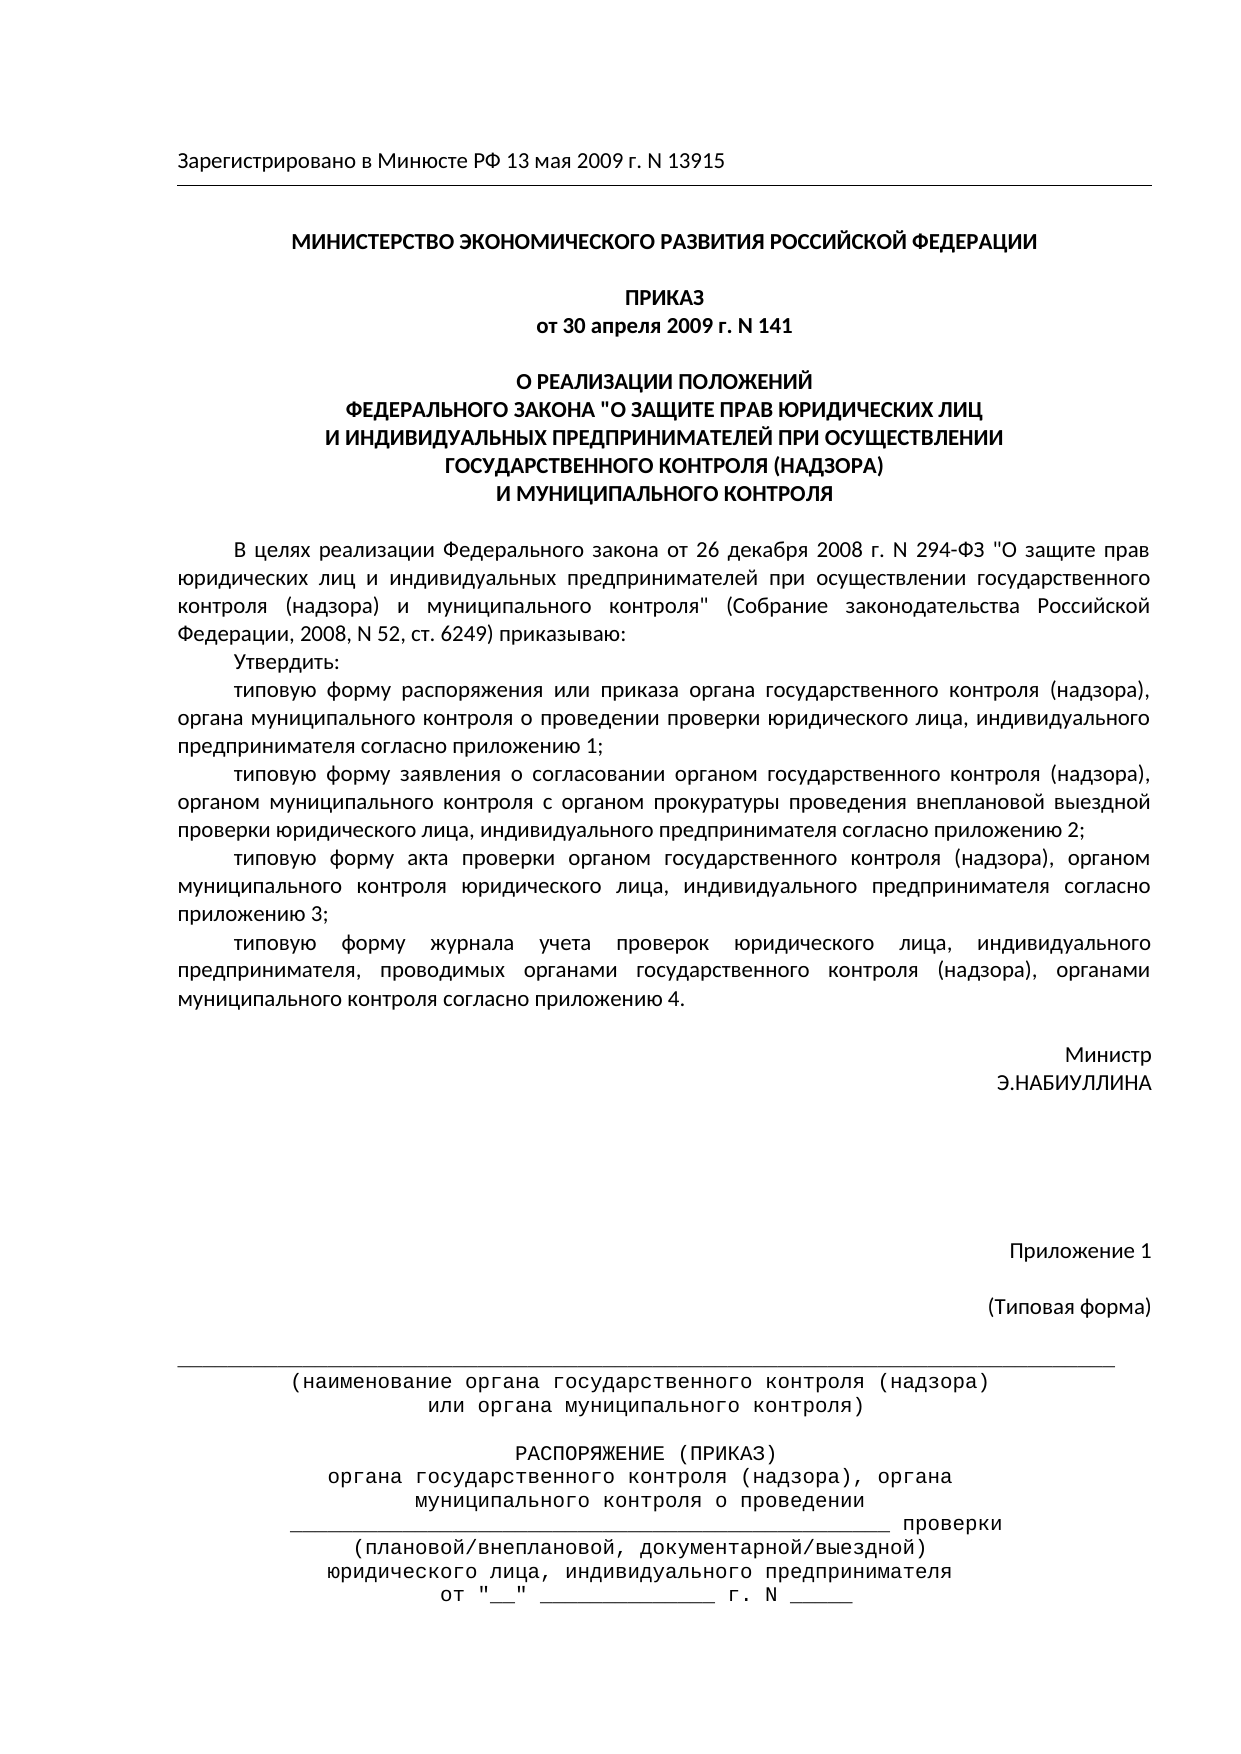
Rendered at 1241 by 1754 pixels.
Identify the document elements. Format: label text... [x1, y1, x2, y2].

title МИНИСТЕРСТВО ЭКОНОМИЧЕСКОГО РАЗВИТИЯ РОССИЙСКОЙ ФЕДЕРАЦИИ [177, 227, 1152, 255]
title ПРИКАЗ [177, 283, 1152, 311]
title ФЕДЕРАЛЬНОГО ЗАКОНА "О ЗАЩИТЕ ПРАВ ЮРИДИЧЕСКИХ ЛИЦ [177, 395, 1152, 423]
text органа государственного контроля (надзора), органа [177, 1466, 1152, 1490]
text (Типовая форма) [177, 1292, 1152, 1320]
title ГОСУДАРСТВЕННОГО КОНТРОЛЯ (НАДЗОРА) [177, 451, 1152, 479]
text типовую форму акта проверки органом государственного контроля (надзора), органом муниципального контроля юридического лица, индивидуального предпринимателя согласно приложению 3; [177, 843, 1152, 928]
text (плановой/внеплановой, документарной/выездной) [177, 1537, 1152, 1561]
title О РЕАЛИЗАЦИИ ПОЛОЖЕНИЙ [177, 367, 1152, 395]
text Зарегистрировано в Минюсте РФ 13 мая 2009 г. N 13915 [177, 146, 1152, 174]
text Утвердить: [177, 647, 1152, 675]
text муниципального контроля о проведении [177, 1490, 1152, 1513]
title И МУНИЦИПАЛЬНОГО КОНТРОЛЯ [177, 479, 1152, 507]
text Приложение 1 [177, 1236, 1152, 1264]
text от "__" ______________ г. N _____ [177, 1584, 1152, 1608]
title И ИНДИВИДУАЛЬНЫХ ПРЕДПРИНИМАТЕЛЕЙ ПРИ ОСУЩЕСТВЛЕНИИ [177, 423, 1152, 451]
text В целях реализации Федерального закона от 26 декабря 2008 г. N 294-ФЗ "О защите прав юридических лиц и индивидуальных предпринимателей при осуществлении государственного контроля (надзора) и муниципального контроля" (Собрание законодательства Российской Федерации, 2008, N 52, ст. 6249) приказываю: [177, 535, 1152, 647]
text или органа муниципального контроля) [177, 1395, 1152, 1419]
text типовую форму распоряжения или приказа органа государственного контроля (надзора), органа муниципального контроля о проведении проверки юридического лица, индивидуального предпринимателя согласно приложению 1; [177, 675, 1152, 759]
text Министр [177, 1040, 1152, 1068]
text РАСПОРЯЖЕНИЕ (ПРИКАЗ) [177, 1442, 1152, 1466]
title от 30 апреля 2009 г. N 141 [177, 311, 1152, 339]
text юридического лица, индивидуального предпринимателя [177, 1561, 1152, 1584]
text ________________________________________________ проверки [177, 1513, 1152, 1537]
text Э.НАБИУЛЛИНА [177, 1068, 1152, 1096]
text типовую форму журнала учета проверок юридического лица, индивидуального предпринимателя, проводимых органами государственного контроля (надзора), органами муниципального контроля согласно приложению 4. [177, 928, 1152, 1012]
text (наименование органа государственного контроля (надзора) [177, 1372, 1152, 1395]
text типовую форму заявления о согласовании органом государственного контроля (надзора), органом муниципального контроля с органом прокуратуры проведения внеплановой выездной проверки юридического лица, индивидуального предпринимателя согласно приложению 2; [177, 759, 1152, 843]
text ___________________________________________________________________________ [177, 1348, 1152, 1372]
